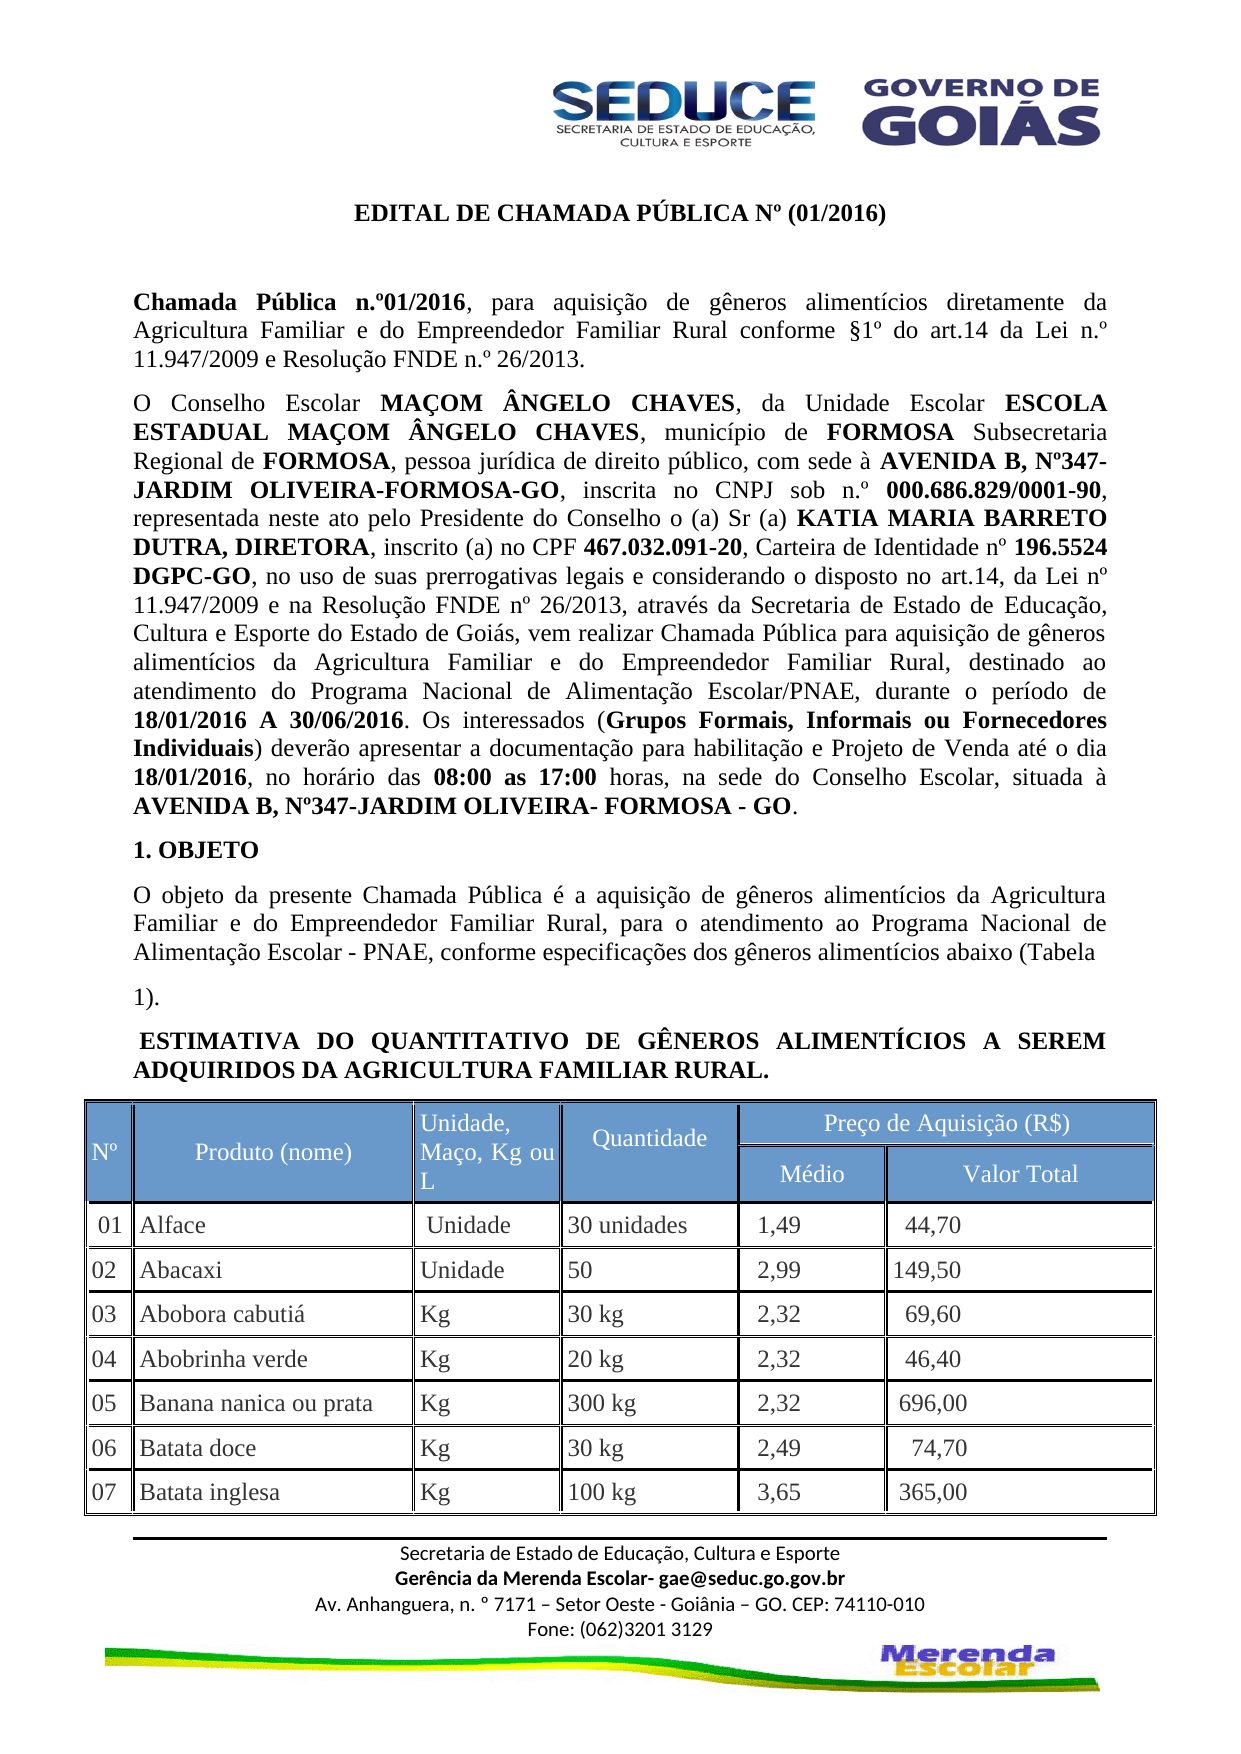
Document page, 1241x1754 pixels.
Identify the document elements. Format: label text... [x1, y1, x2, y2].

table_header Produto (nome) [133, 1103, 413, 1201]
text 1). [133, 982, 1107, 1010]
table_cell Batata inglesa [133, 1471, 413, 1512]
table_cell Valor Total [888, 1144, 1154, 1201]
table_cell 01 [87, 1201, 131, 1246]
table_cell 30 kg [563, 1427, 737, 1468]
table_header Preço de Aquisição (R$) [738, 1103, 1154, 1143]
table_cell Kg [415, 1382, 559, 1423]
picture [552, 73, 1108, 154]
text ESTIMATIVA DO QUANTITATIVO DE GÊNEROS ALIMENTÍCIOS A SEREM ADQUIRIDOS DA AGRICULTURA FAMILIAR RURAL. [133, 1026, 1107, 1083]
table_cell Abobora cabutiá [135, 1293, 412, 1334]
table_cell Abobrinha verde [135, 1338, 412, 1379]
text Chamada Pública n.º01/2016, para aquisição de gêneros alimentícios diretamente da Agricultura Familiar e do Empreendedor Familiar Rural conforme §1º do art.14 da Lei n.º 11.947/2009 e Resolução FNDE n.º 26/2013. [133, 287, 1107, 373]
text 1. OBJETO [133, 835, 1107, 864]
table_cell Kg [414, 1468, 561, 1512]
table_cell 2,32 [740, 1338, 884, 1379]
table_cell Unidade [415, 1249, 559, 1290]
table_cell 46,40 [888, 1335, 1154, 1379]
table_cell 2,49 [740, 1427, 884, 1468]
table_cell 696,00 [888, 1379, 1154, 1423]
table_cell Médio [740, 1147, 884, 1201]
table_cell 03 [87, 1290, 131, 1334]
table_cell 05 [87, 1379, 131, 1423]
table_cell Kg [415, 1338, 559, 1379]
table_cell Batata doce [135, 1427, 412, 1468]
table_cell 100 kg [561, 1471, 738, 1512]
table_cell 365,00 [886, 1468, 1155, 1512]
table_cell 02 [85, 1246, 133, 1290]
table_cell 04 [87, 1335, 131, 1379]
table_cell 1,49 [740, 1204, 884, 1246]
table_cell Alface [135, 1204, 412, 1246]
table_header Nº [87, 1101, 133, 1201]
table_cell Kg [415, 1427, 559, 1468]
table_cell 2,32 [740, 1293, 884, 1334]
table_cell 300 kg [563, 1382, 737, 1423]
text O Conselho Escolar MAÇOM ÂNGELO CHAVES, da Unidade Escolar ESCOLA ESTADUAL MAÇOM ÂNGELO CHAVES, município de FORMOSA Subsecretaria Regional de FORMOSA, pessoa jurídica de direito público, com sede à AVENIDA B, Nº347-JARDIM OLIVEIRA-FORMOSA-GO, inscrita no CNPJ sob n.º 000.686.829/0001-90, representada neste ato pelo Presidente do Conselho o (a) Sr (a) KATIA MARIA BARRETO DUTRA, DIRETORA, inscrito (a) no CPF 467.032.091-20, Carteira de Identidade nº 196.5524 DGPC-GO, no uso de suas prerrogativas legais e considerando o disposto no art.14, da Lei nº 11.947/2009 e na Resolução FNDE nº 26/2013, através da Secretaria de Estado de Educação, Cultura e Esporte do Estado de Goiás, vem realizar Chamada Pública para aquisição de gêneros alimentícios da Agricultura Familiar e do Empreendedor Familiar Rural, destinado ao atendimento do Programa Nacional de Alimentação Escolar/PNAE, durante o período de 18/01/2016 A 30/06/2016. Os interessados (Grupos Formais, Informais ou Fornecedores Individuais) deverão apresentar a documentação para habilitação e Projeto de Venda até o dia 18/01/2016, no horário das 08:00 as 17:00 horas, na sede do Conselho Escolar, situada à AVENIDA B, Nº347-JARDIM OLIVEIRA- FORMOSA - GO. [133, 388, 1107, 820]
table_cell 30 unidades [563, 1204, 737, 1246]
table_cell 07 [85, 1468, 133, 1512]
text EDITAL DE CHAMADA PÚBLICA Nº (01/2016) [133, 198, 1107, 227]
table_header Quantidade [561, 1103, 738, 1201]
table_cell 2,99 [740, 1249, 884, 1290]
table_header Unidade, Maço, Kg ou L [414, 1101, 561, 1201]
table_cell 06 [87, 1424, 131, 1468]
table_cell Unidade [415, 1204, 559, 1246]
table_cell Abacaxi [135, 1249, 412, 1290]
table_cell 2,32 [740, 1382, 884, 1423]
table_cell Kg [415, 1293, 559, 1334]
table_cell 20 kg [563, 1338, 737, 1379]
table_cell Banana nanica ou prata [135, 1382, 412, 1423]
text O objeto da presente Chamada Pública é a aquisição de gêneros alimentícios da Agricultura Familiar e do Empreendedor Familiar Rural, para o atendimento ao Programa Nacional de Alimentação Escolar - PNAE, conforme especificações dos gêneros alimentícios abaixo (Tabela [133, 880, 1107, 966]
table_cell 74,70 [888, 1424, 1154, 1468]
table_cell 50 [563, 1249, 737, 1290]
table_cell 69,60 [888, 1290, 1154, 1334]
table_cell 3,65 [738, 1468, 886, 1512]
table_cell 149,50 [886, 1246, 1155, 1290]
table_cell 30 kg [563, 1293, 737, 1334]
table_cell 44,70 [888, 1201, 1154, 1246]
